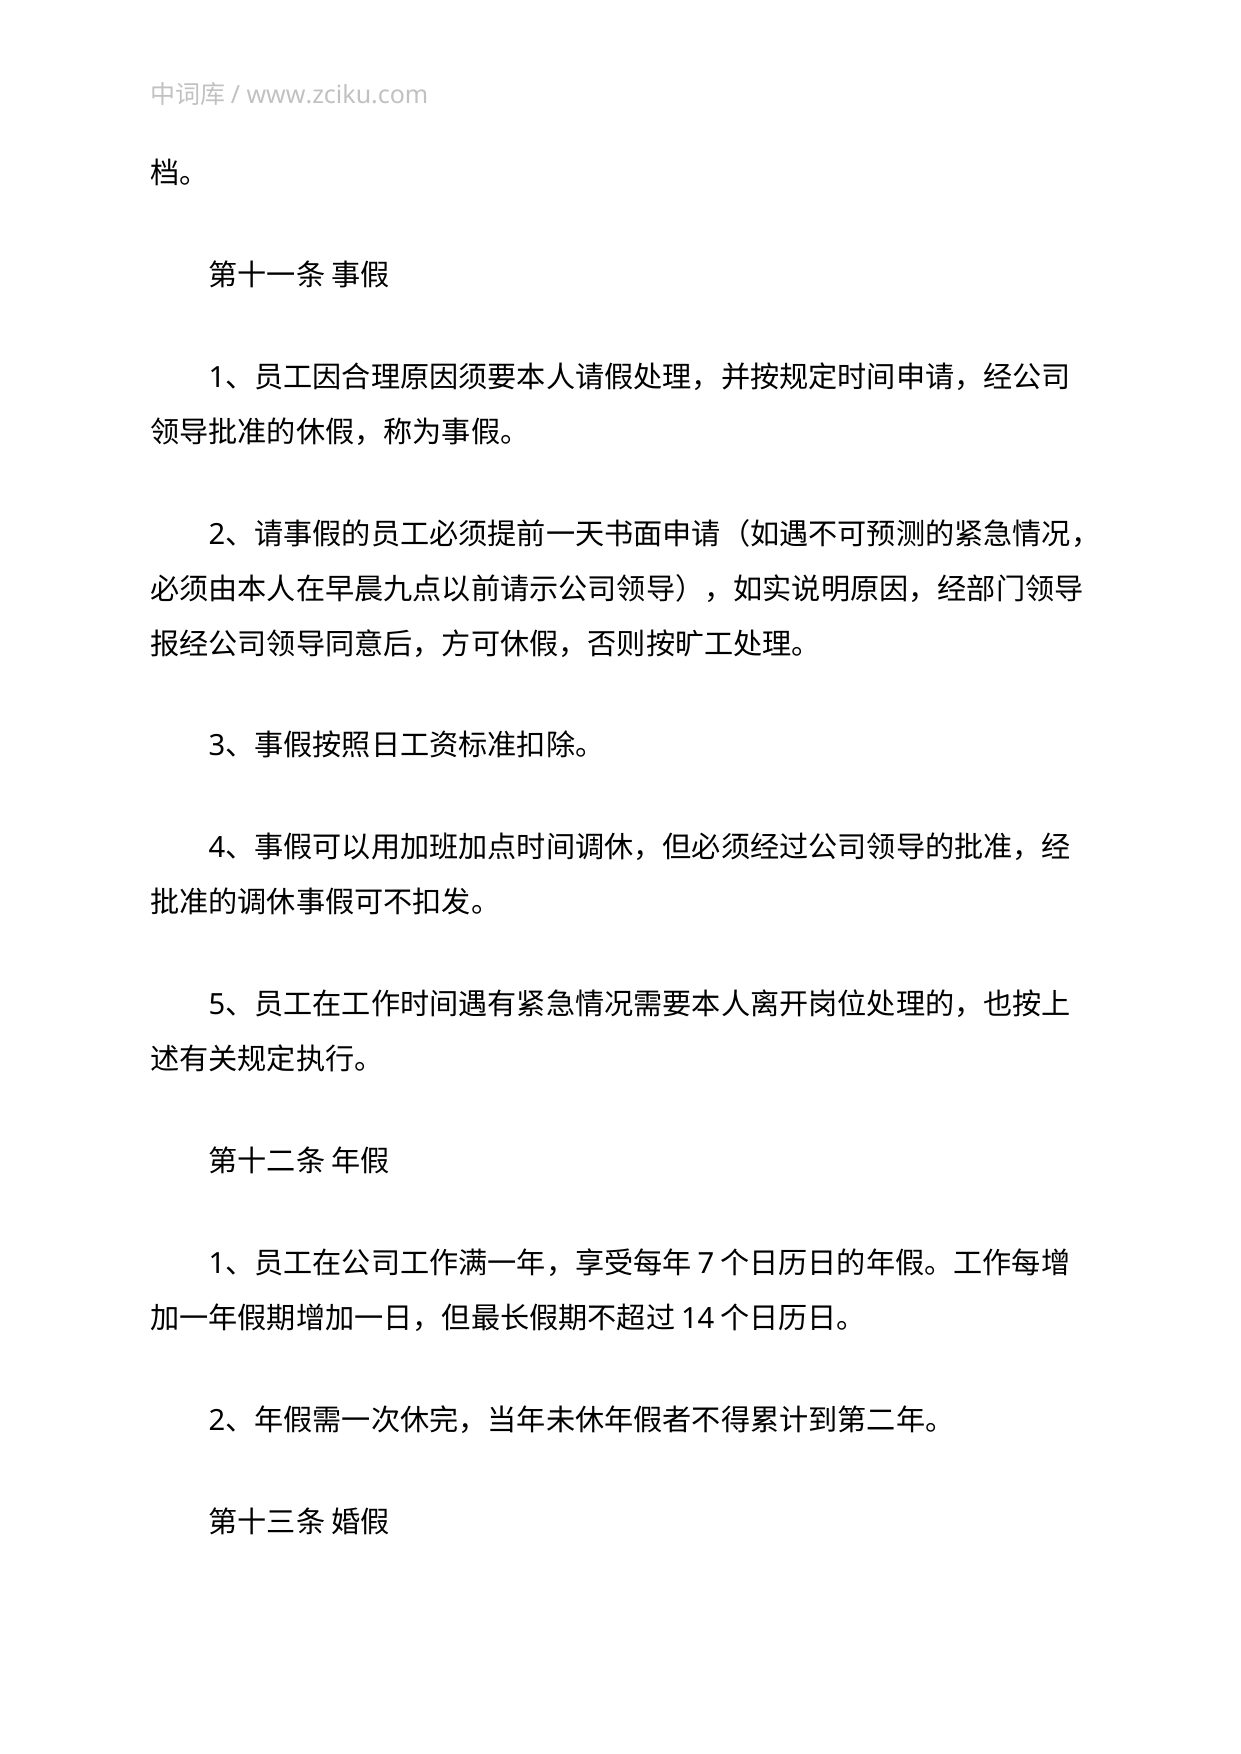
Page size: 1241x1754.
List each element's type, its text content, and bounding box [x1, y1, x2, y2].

text 1、员工因合理原因须要本人请假处理，并按规定时间申请，经公司领导批准的休假，称为事假。 [150, 353, 1090, 451]
text 2、年假需一次休完，当年未休年假者不得累计到第二年。 [150, 1396, 1090, 1439]
text 4、事假可以用加班加点时间调休，但必须经过公司领导的批准，经批准的调休事假可不扣发。 [150, 824, 1090, 921]
text 2、请事假的员工必须提前一天书面申请（如遇不可预测的紧急情况，必须由本人在早晨九点以前请示公司领导），如实说明原因，经部门领导报经公司领导同意后，方可休假，否则按旷工处理。 [150, 510, 1090, 662]
text 5、员工在工作时间遇有紧急情况需要本人离开岗位处理的，也按上述有关规定执行。 [150, 981, 1090, 1078]
text 第十二条 年假 [150, 1137, 1090, 1180]
text 3、事假按照日工资标准扣除。 [150, 722, 1090, 764]
text 第十一条 事假 [150, 252, 1090, 294]
text 第十三条 婚假 [150, 1498, 1090, 1541]
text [150, 150, 1090, 192]
text 1、员工在公司工作满一年，享受每年7个日历日的年假。工作每增加一年假期增加一日，但最长假期不超过14个日历日。 [150, 1239, 1090, 1337]
